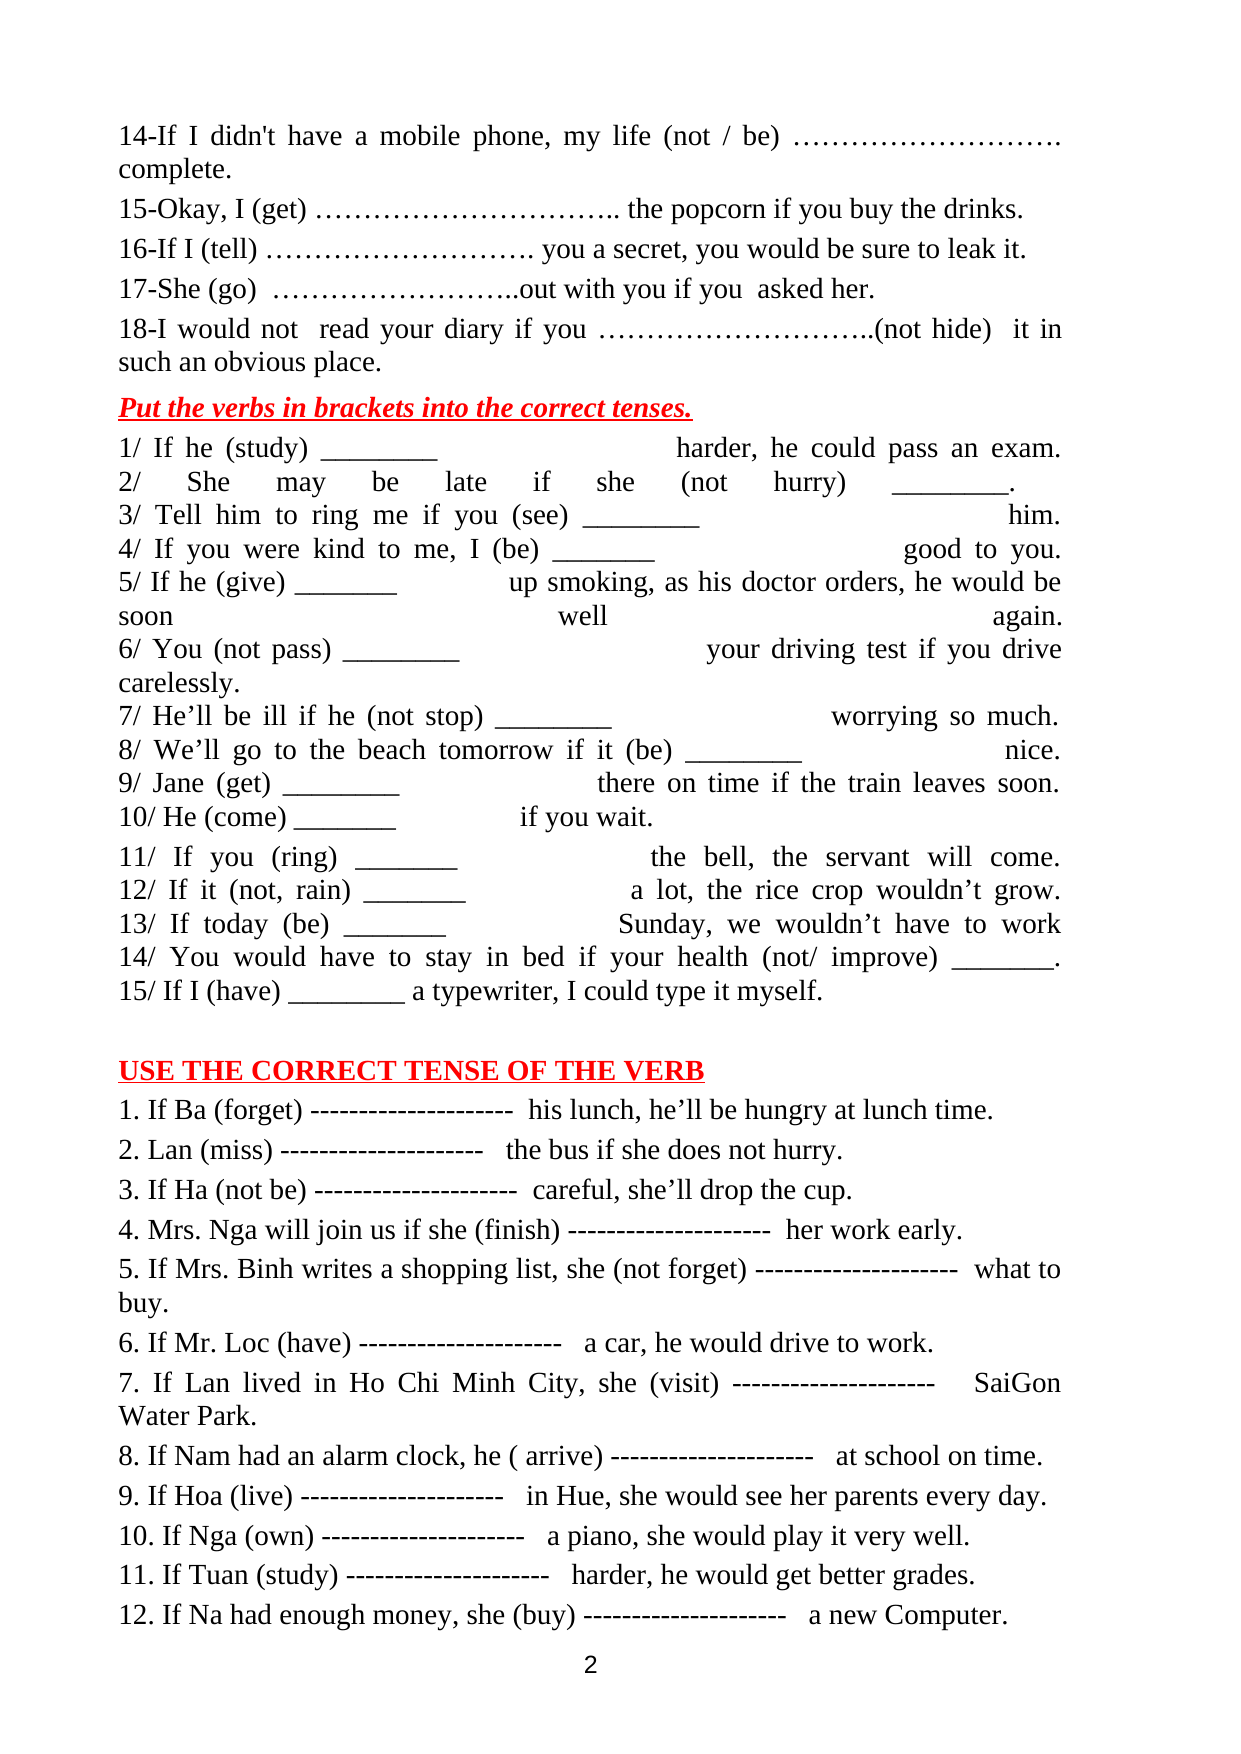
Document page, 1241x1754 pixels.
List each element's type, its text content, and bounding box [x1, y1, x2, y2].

text 11. If Tuan (study) --------------------- harder, he would get better grades. [118, 1557, 1063, 1591]
text 11/ If you (ring) _______ the bell, the servant will come. 12/ If it (not, rain) _______ a lot, the rice crop wouldn’t grow. 13/ If today (be) _______ Sunday, we wouldn’t have to work 14/ You would have to stay in bed if your health (not/ improve) _______. 15/ If I (have) ________ a typewriter, I could type it myself. [118, 839, 1063, 1007]
text 1. If Ba (forget) --------------------- his lunch, he’ll be hungry at lunch time. [118, 1092, 1063, 1126]
text 4. Mrs. Nga will join us if she (finish) --------------------- her work early. [118, 1212, 1063, 1245]
text 3. If Ha (not be) --------------------- careful, she’ll drop the cup. [118, 1172, 1063, 1206]
text 12. If Na had enough money, she (buy) --------------------- a new Computer. [118, 1597, 1063, 1631]
text 14-If I didn't have a mobile phone, my life (not / be) ………………………. complete. [118, 118, 1063, 185]
text 15-Okay, I (get) ………………………….. the popcorn if you buy the drinks. [118, 191, 1063, 225]
text 18-I would not read your diary if you ………………………..(not hide) it in such an obvious place. [118, 311, 1063, 378]
text 8. If Nam had an alarm clock, he ( arrive) --------------------- at school on time. [118, 1438, 1063, 1472]
text 1/ If he (study) ________ harder, he could pass an exam. 2/ She may be late if she (not hurry) ________. 3/ Tell him to ring me if you (see) ________ him. 4/ If you were kind to me, I (be) _______ good to you. 5/ If he (give) _______ up smoking, as his doctor orders, he would be soon well again. 6/ You (not pass) ________ your driving test if you drive carelessly. 7/ He’ll be ill if he (not stop) ________ worrying so much. 8/ We’ll go to the beach tomorrow if it (be) ________ nice. 9/ Jane (get) ________ there on time if the train leaves soon. 10/ He (come) _______ if you wait. [118, 430, 1063, 833]
text 7. If Lan lived in Ho Chi Minh City, she (visit) --------------------- SaiGon Water Park. [118, 1365, 1063, 1432]
text USE THE CORRECT TENSE OF THE VERB [118, 1053, 1063, 1086]
text 6. If Mr. Loc (have) --------------------- a car, he would drive to work. [118, 1325, 1063, 1358]
text 5. If Mrs. Binh writes a shopping list, she (not forget) --------------------- what to buy. [118, 1252, 1063, 1319]
text 16-If I (tell) ………………………. you a secret, you would be sure to leak it. [118, 231, 1063, 265]
text Put the verbs in brackets into the correct tenses. [118, 390, 1063, 424]
text 2. Lan (miss) --------------------- the bus if she does not hurry. [118, 1132, 1063, 1166]
text 10. If Nga (own) --------------------- a piano, she would play it very well. [118, 1518, 1063, 1551]
text 9. If Hoa (live) --------------------- in Hue, she would see her parents every day. [118, 1478, 1063, 1511]
text 17-She (go) ……………………..out with you if you asked her. [118, 271, 1063, 304]
